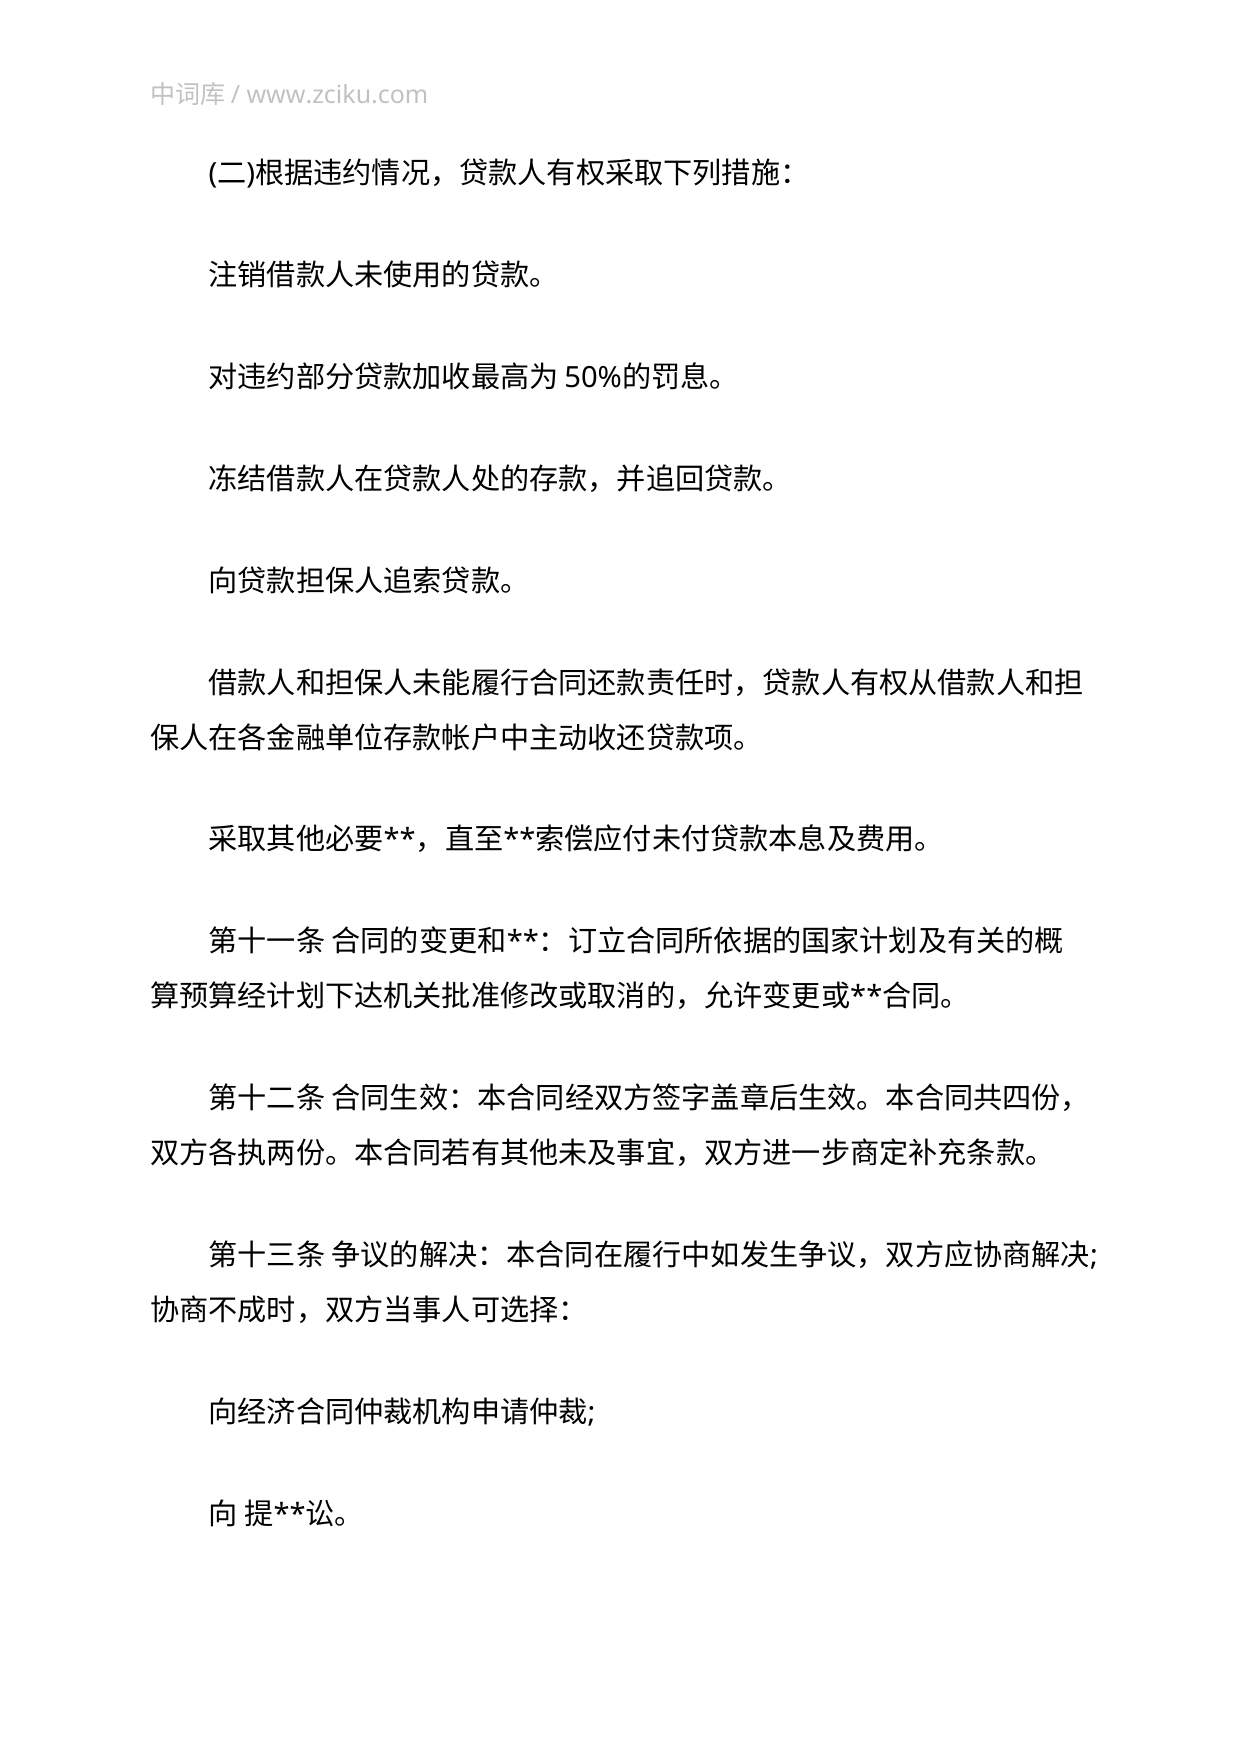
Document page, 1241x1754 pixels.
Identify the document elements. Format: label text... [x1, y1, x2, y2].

text 向经济合同仲裁机构申请仲裁; [150, 1388, 1090, 1431]
text 第十二条 合同生效：本合同经双方签字盖章后生效。本合同共四份，双方各执两份。本合同若有其他未及事宜，双方进一步商定补充条款。 [150, 1075, 1090, 1172]
text 冻结借款人在贷款人处的存款，并追回贷款。 [150, 456, 1090, 498]
text 第十三条 争议的解决：本合同在履行中如发生争议，双方应协商解决;协商不成时，双方当事人可选择： [150, 1232, 1090, 1329]
text 对违约部分贷款加收最高为50%的罚息。 [150, 354, 1090, 396]
text 第十一条 合同的变更和**：订立合同所依据的国家计划及有关的概算预算经计划下达机关批准修改或取消的，允许变更或**合同。 [150, 918, 1090, 1015]
text 采取其他必要**，直至**索偿应付未付贷款本息及费用。 [150, 816, 1090, 858]
text 注销借款人未使用的贷款。 [150, 252, 1090, 294]
text 向贷款担保人追索贷款。 [150, 557, 1090, 600]
text (二)根据违约情况，贷款人有权采取下列措施： [150, 150, 1090, 192]
text 向 提**讼。 [150, 1490, 1090, 1533]
text 借款人和担保人未能履行合同还款责任时，贷款人有权从借款人和担保人在各金融单位存款帐户中主动收还贷款项。 [150, 659, 1090, 756]
